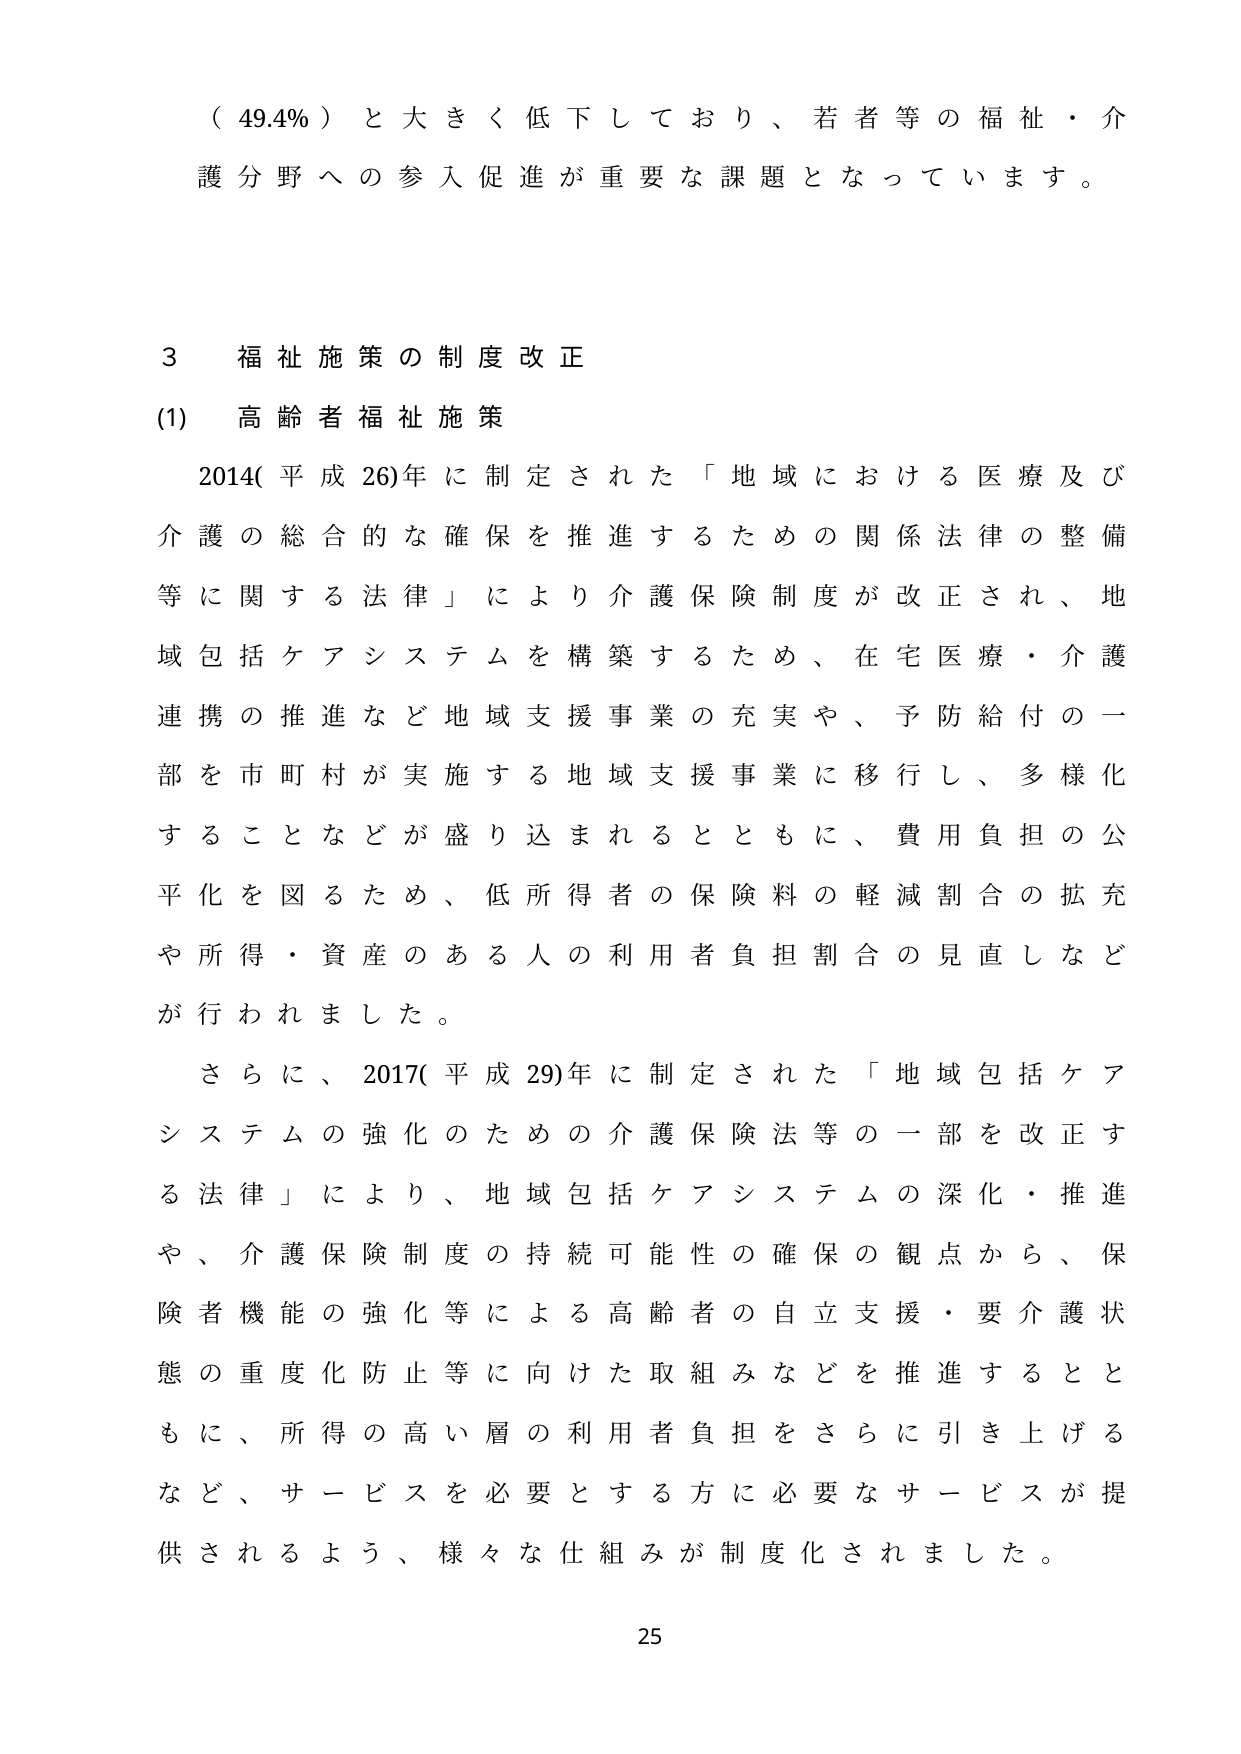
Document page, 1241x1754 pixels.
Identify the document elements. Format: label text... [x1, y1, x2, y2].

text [157, 86, 1142, 206]
text ３ 福祉施策の制度改正 [157, 326, 1142, 385]
text さらに、2017(平成29)年に制定された「地域包括ケアシステムの強化のための介護保険法等の一部を改正する法律」により、地域包括ケアシステムの深化・推進や、介護保険制度の持続可能性の確保の観点から、保険者機能の強化等による高齢者の自立支援・要介護状態の重度化防止等に向けた取組みなどを推進するとともに、所得の高い層の利用者負担をさらに引き上げるなど、サービスを必要とする方に必要なサービスが提供されるよう、様々な仕組みが制度化されました。 [157, 1043, 1142, 1581]
text (1) 高齢者福祉施策 [157, 385, 1142, 445]
text 2014(平成26)年に制定された「地域における医療及び介護の総合的な確保を推進するための関係法律の整備等に関する法律」により介護保険制度が改正され、地域包括ケアシステムを構築するため、在宅医療・介護連携の推進など地域支援事業の充実や、予防給付の一部を市町村が実施する地域支援事業に移行し、多様化することなどが盛り込まれるとともに、費用負担の公平化を図るため、低所得者の保険料の軽減割合の拡充や所得・資産のある人の利用者負担割合の見直しなどが行われました。 [157, 445, 1142, 1043]
